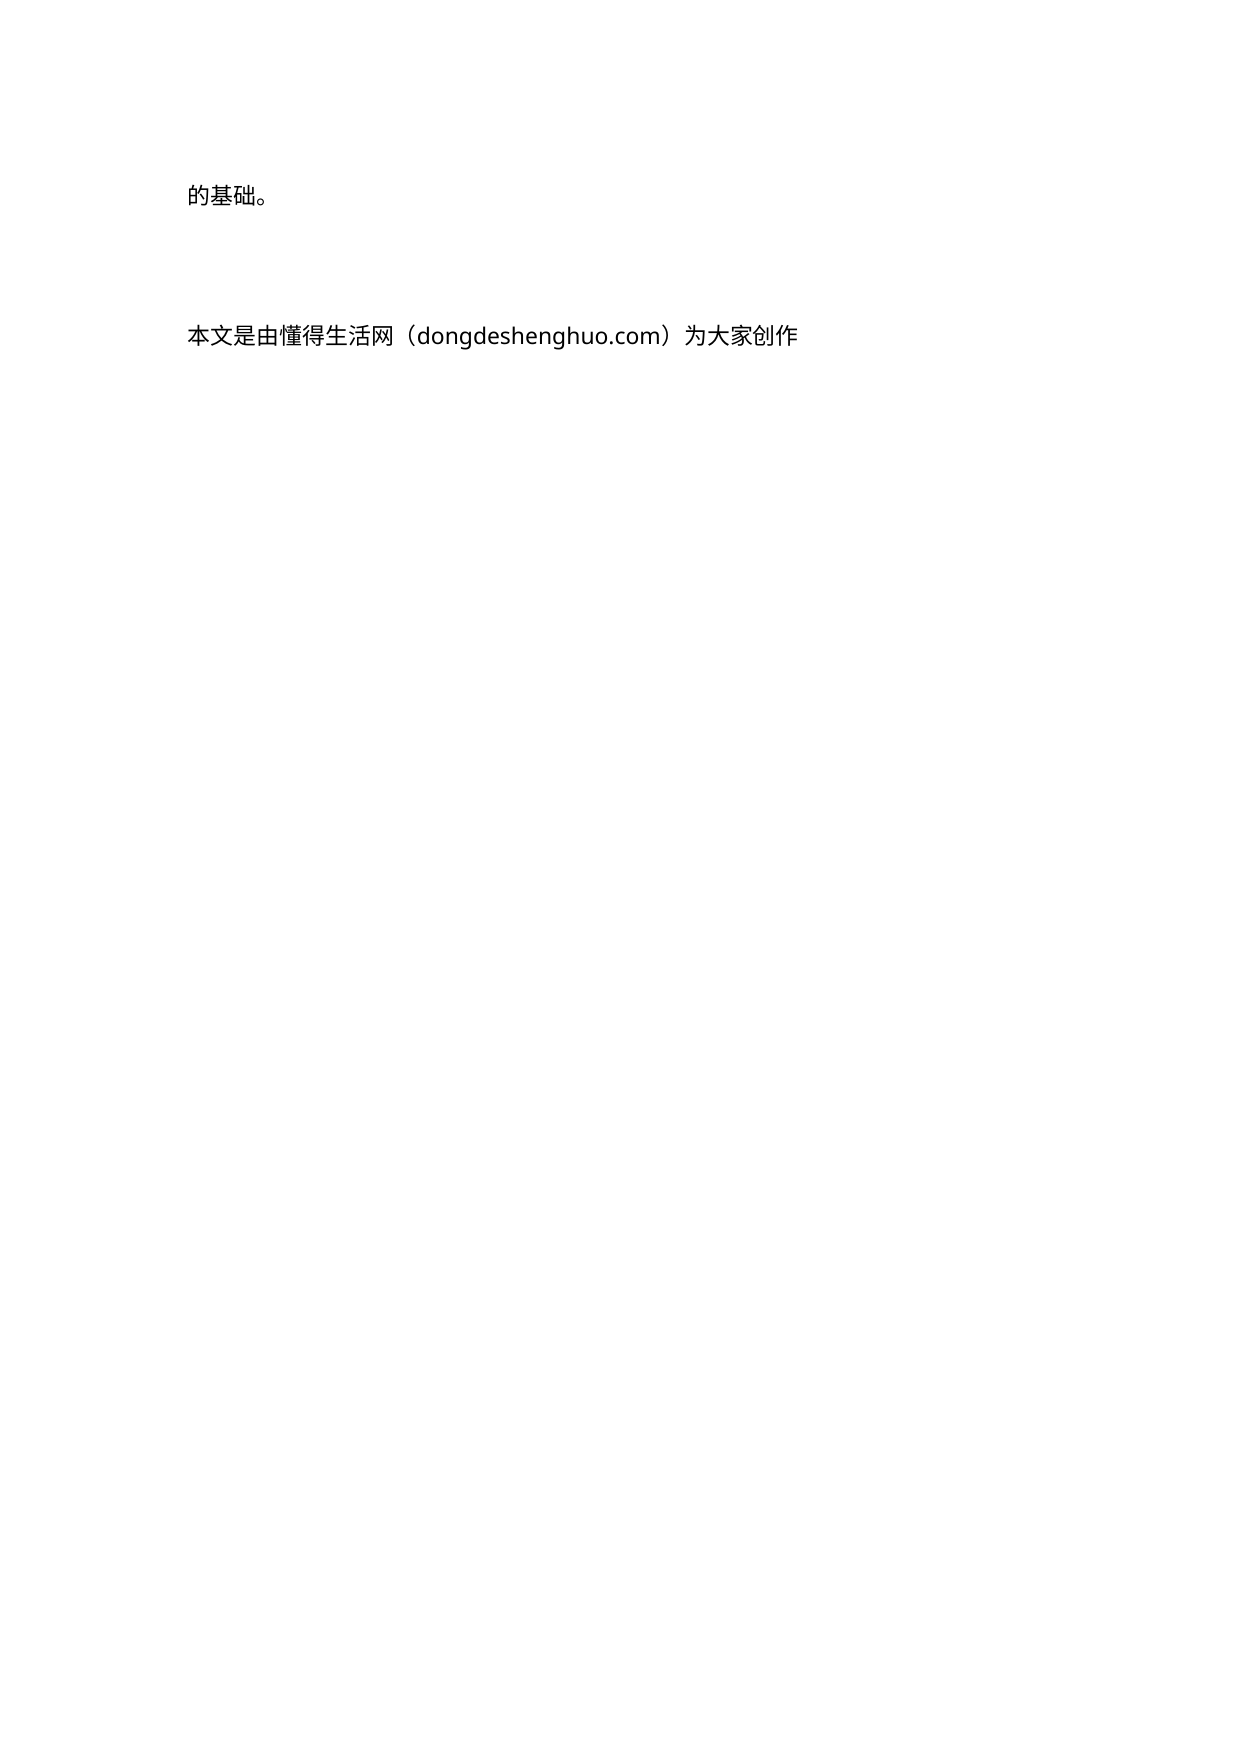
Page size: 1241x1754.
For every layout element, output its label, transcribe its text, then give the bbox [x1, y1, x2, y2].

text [187, 162, 1053, 227]
text 本文是由懂得生活网（dongdeshenghuo.com）为大家创作 [187, 302, 1053, 367]
